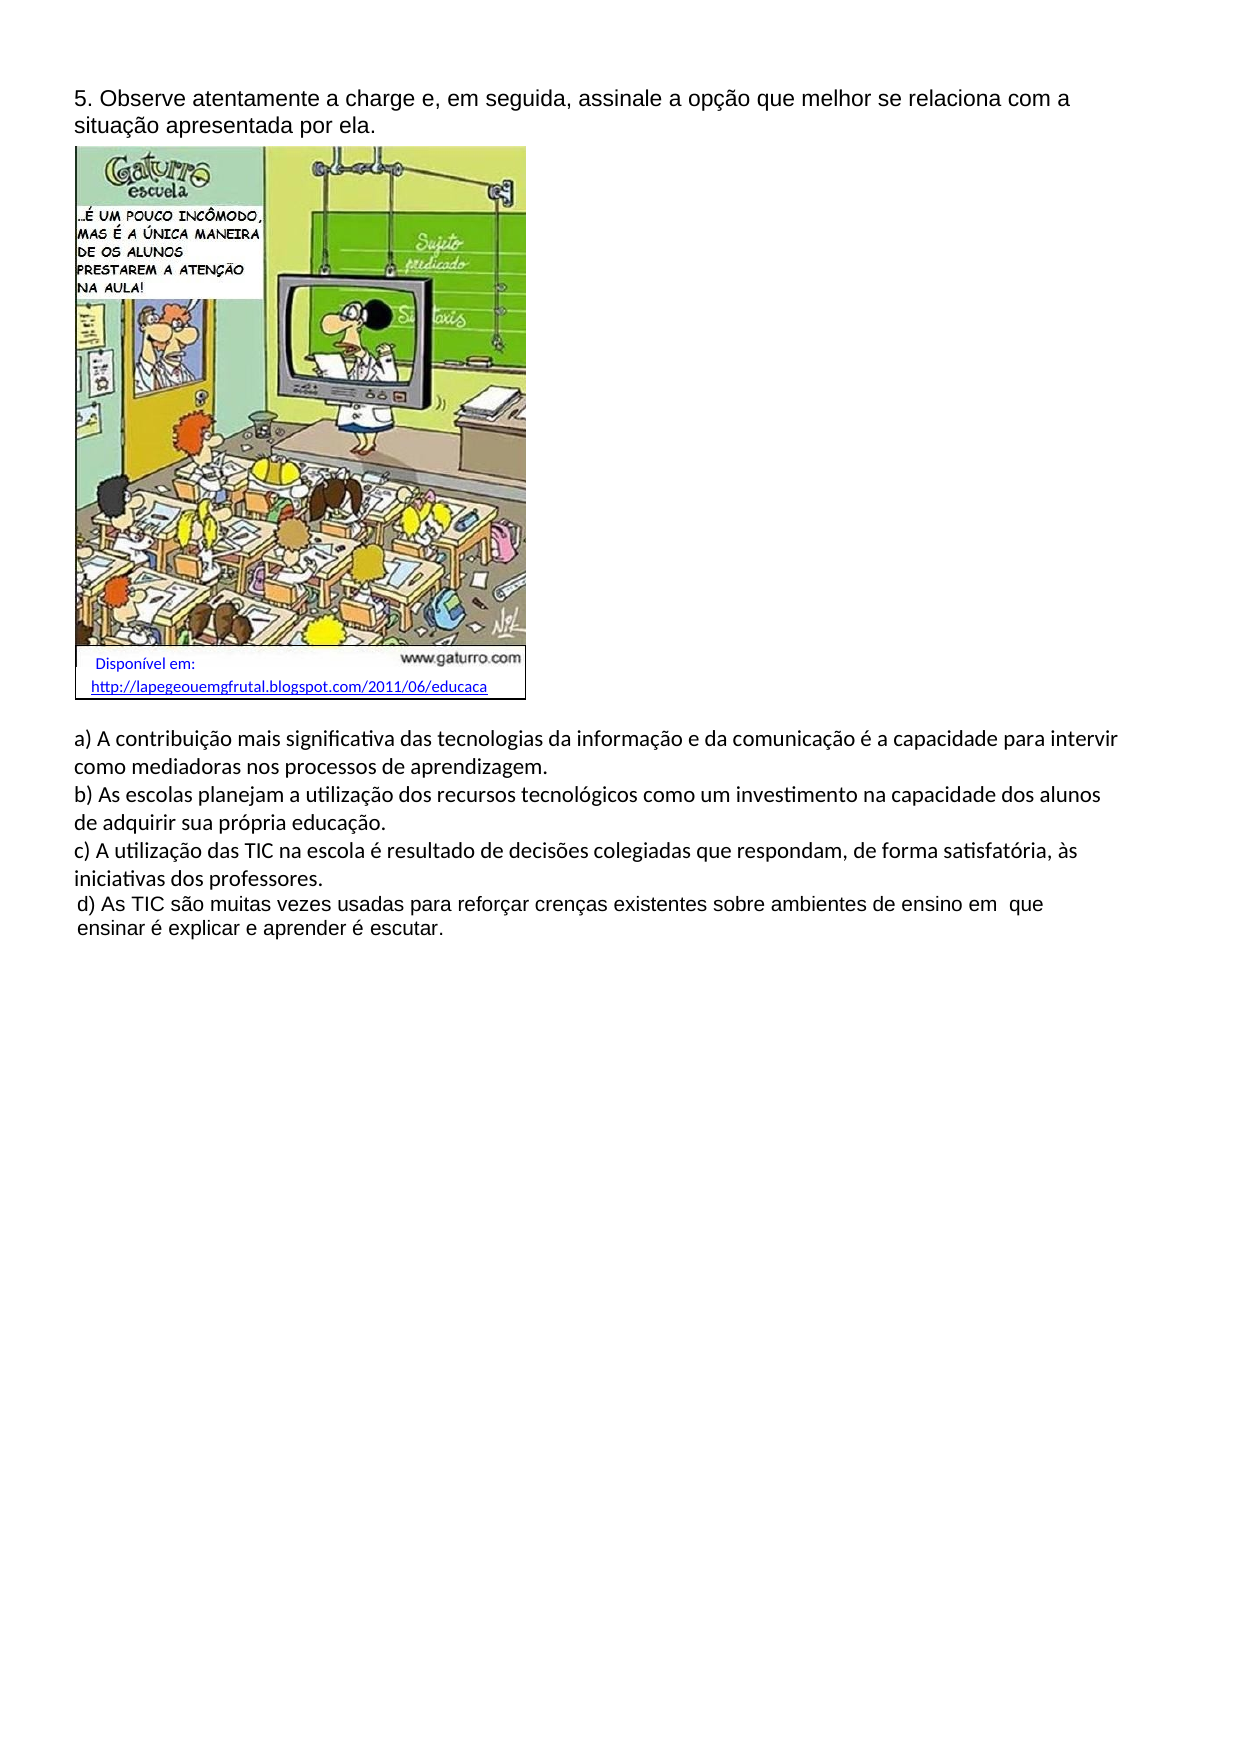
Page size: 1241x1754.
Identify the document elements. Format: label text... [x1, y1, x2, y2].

picture [75, 146, 526, 645]
text a) A contribuição mais significativa das tecnologias da informação e da comunicação é a capacidade para intervir como mediadoras nos processos de aprendizagem. [74, 724, 1122, 780]
picture [76, 646, 525, 667]
text b) As escolas planejam a utilização dos recursos tecnológicos como um investimento na capacidade dos alunos de adquirir sua própria educação. [74, 780, 1122, 836]
text d) As TIC são muitas vezes usadas para reforçar crenças existentes sobre ambientes de ensino em que ensinar é explicar e aprender é escutar. [77, 892, 1111, 940]
text c) A utilização das TIC na escola é resultado de decisões colegiadas que respondam, de forma satisfatória, às iniciativas dos professores. [74, 836, 1122, 892]
text 5. Observe atentamente a charge e, em seguida, assinale a opção que melhor se relaciona com a situação apresentada por ela. [74, 85, 1122, 138]
